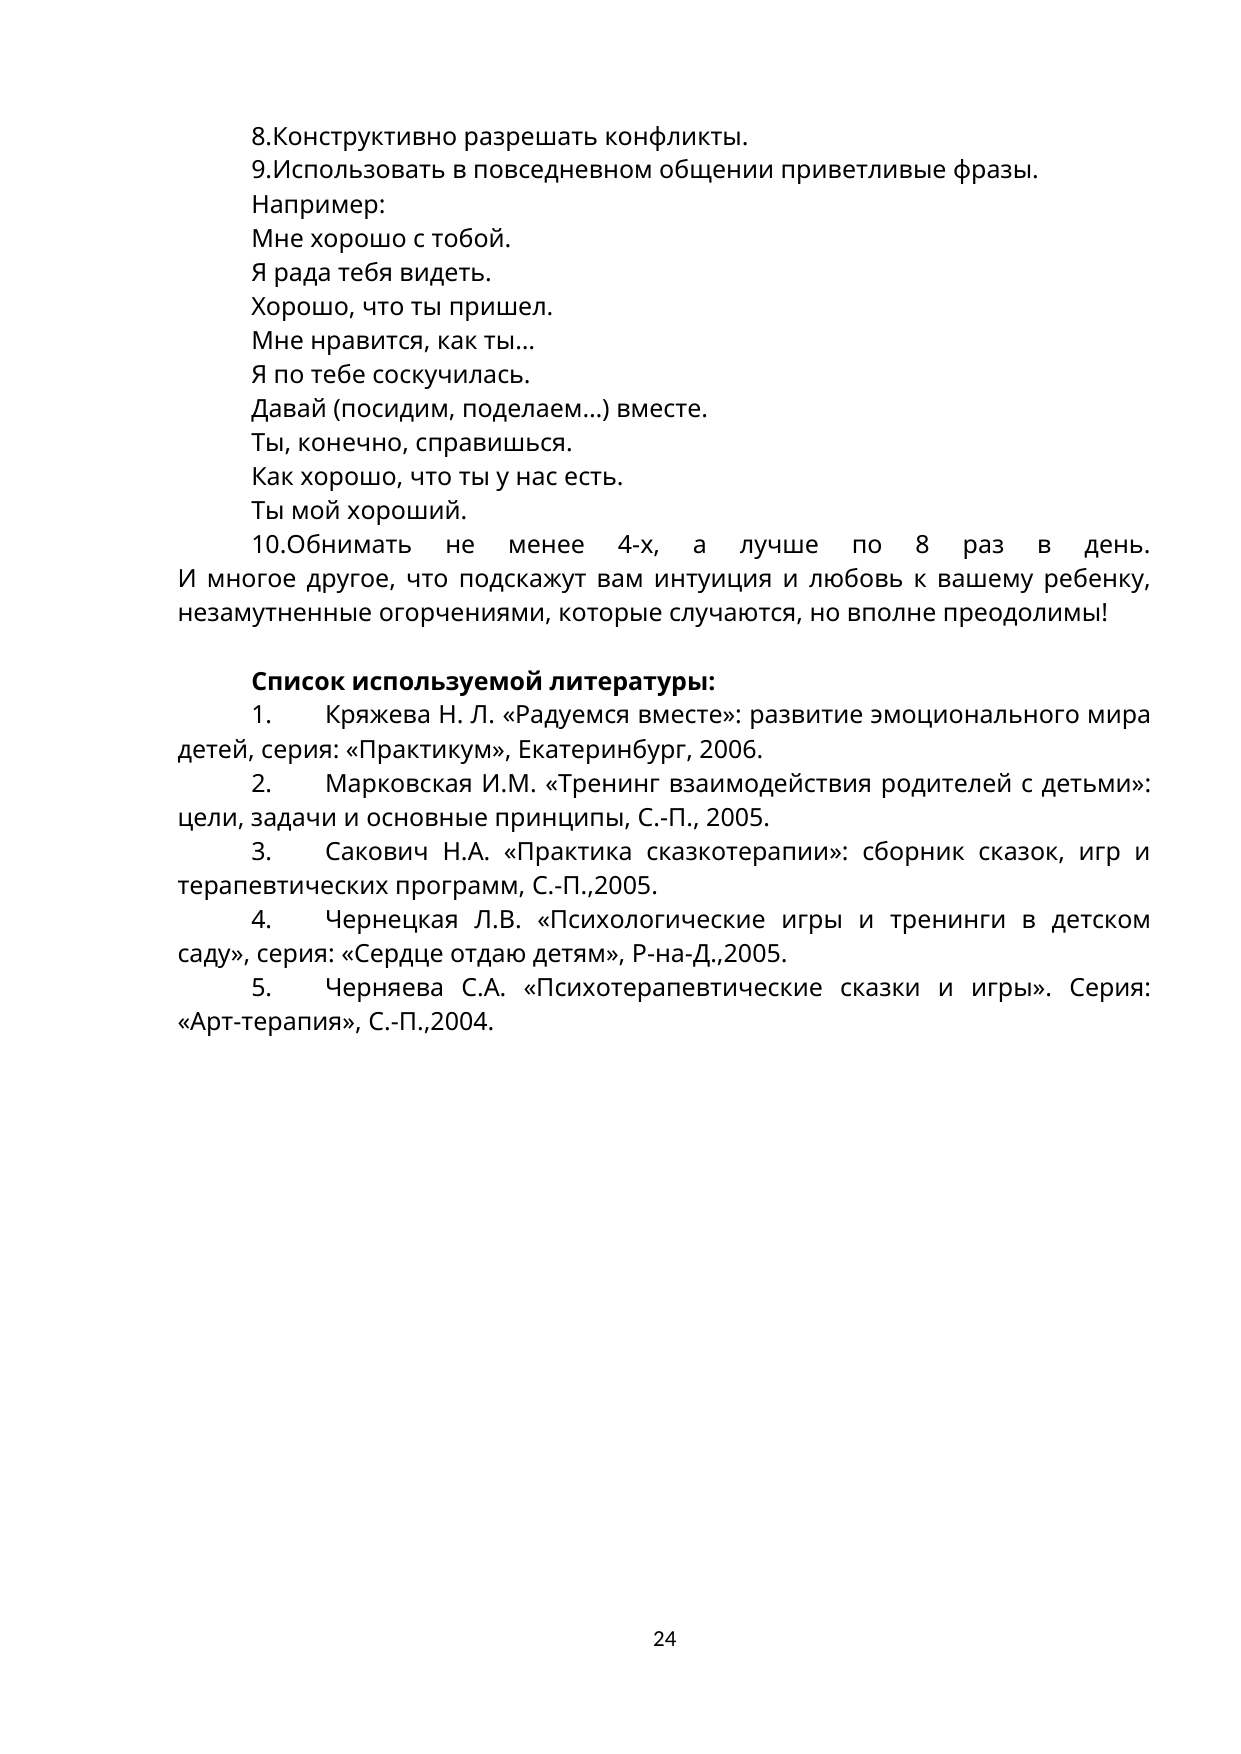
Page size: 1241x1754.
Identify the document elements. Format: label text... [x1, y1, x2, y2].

text 8.Конструктивно разрешать конфликты. [177, 118, 1152, 152]
text Давай (посидим, поделаем…) вместе. [177, 391, 1152, 425]
text Ты, конечно, справишься. [177, 425, 1152, 459]
text 9.Использовать в повседневном общении приветливые фразы. [177, 152, 1152, 186]
text Мне нравится, как ты… [177, 322, 1152, 357]
list Кряжева Н. Л. «Радуемся вместе»: развитие эмоционального мира детей, серия: «Практикум», Екатеринбург, 2006. [177, 697, 1152, 765]
text Как хорошо, что ты у нас есть. [177, 459, 1152, 493]
text Список используемой литературы: [177, 663, 1152, 697]
text Ты мой хороший. [177, 493, 1152, 527]
text Мне хорошо с тобой. [177, 220, 1152, 254]
text Например: [177, 186, 1152, 220]
list Чернецкая Л.В. «Психологические игры и тренинги в детском саду», серия: «Сердце отдаю детям», Р-на-Д.,2005. [177, 902, 1152, 970]
text 10.Обнимать не менее 4-х, а лучше по 8 раз в день. И многое другое, что подскажут вам интуиция и любовь к вашему ребенку, незамутненные огорчениями, которые случаются, но вполне преодолимы! [177, 527, 1152, 629]
text Я по тебе соскучилась. [177, 357, 1152, 391]
text Я рада тебя видеть. [177, 254, 1152, 288]
text Хорошо, что ты пришел. [177, 288, 1152, 322]
list Черняева С.А. «Психотерапевтические сказки и игры». Серия: «Арт-терапия», С.-П.,2004. [177, 970, 1152, 1038]
list Марковская И.М. «Тренинг взаимодействия родителей с детьми»: цели, задачи и основные принципы, С.-П., 2005. [177, 765, 1152, 833]
list Сакович Н.А. «Практика сказкотерапии»: сборник сказок, игр и терапевтических программ, С.-П.,2005. [177, 833, 1152, 902]
